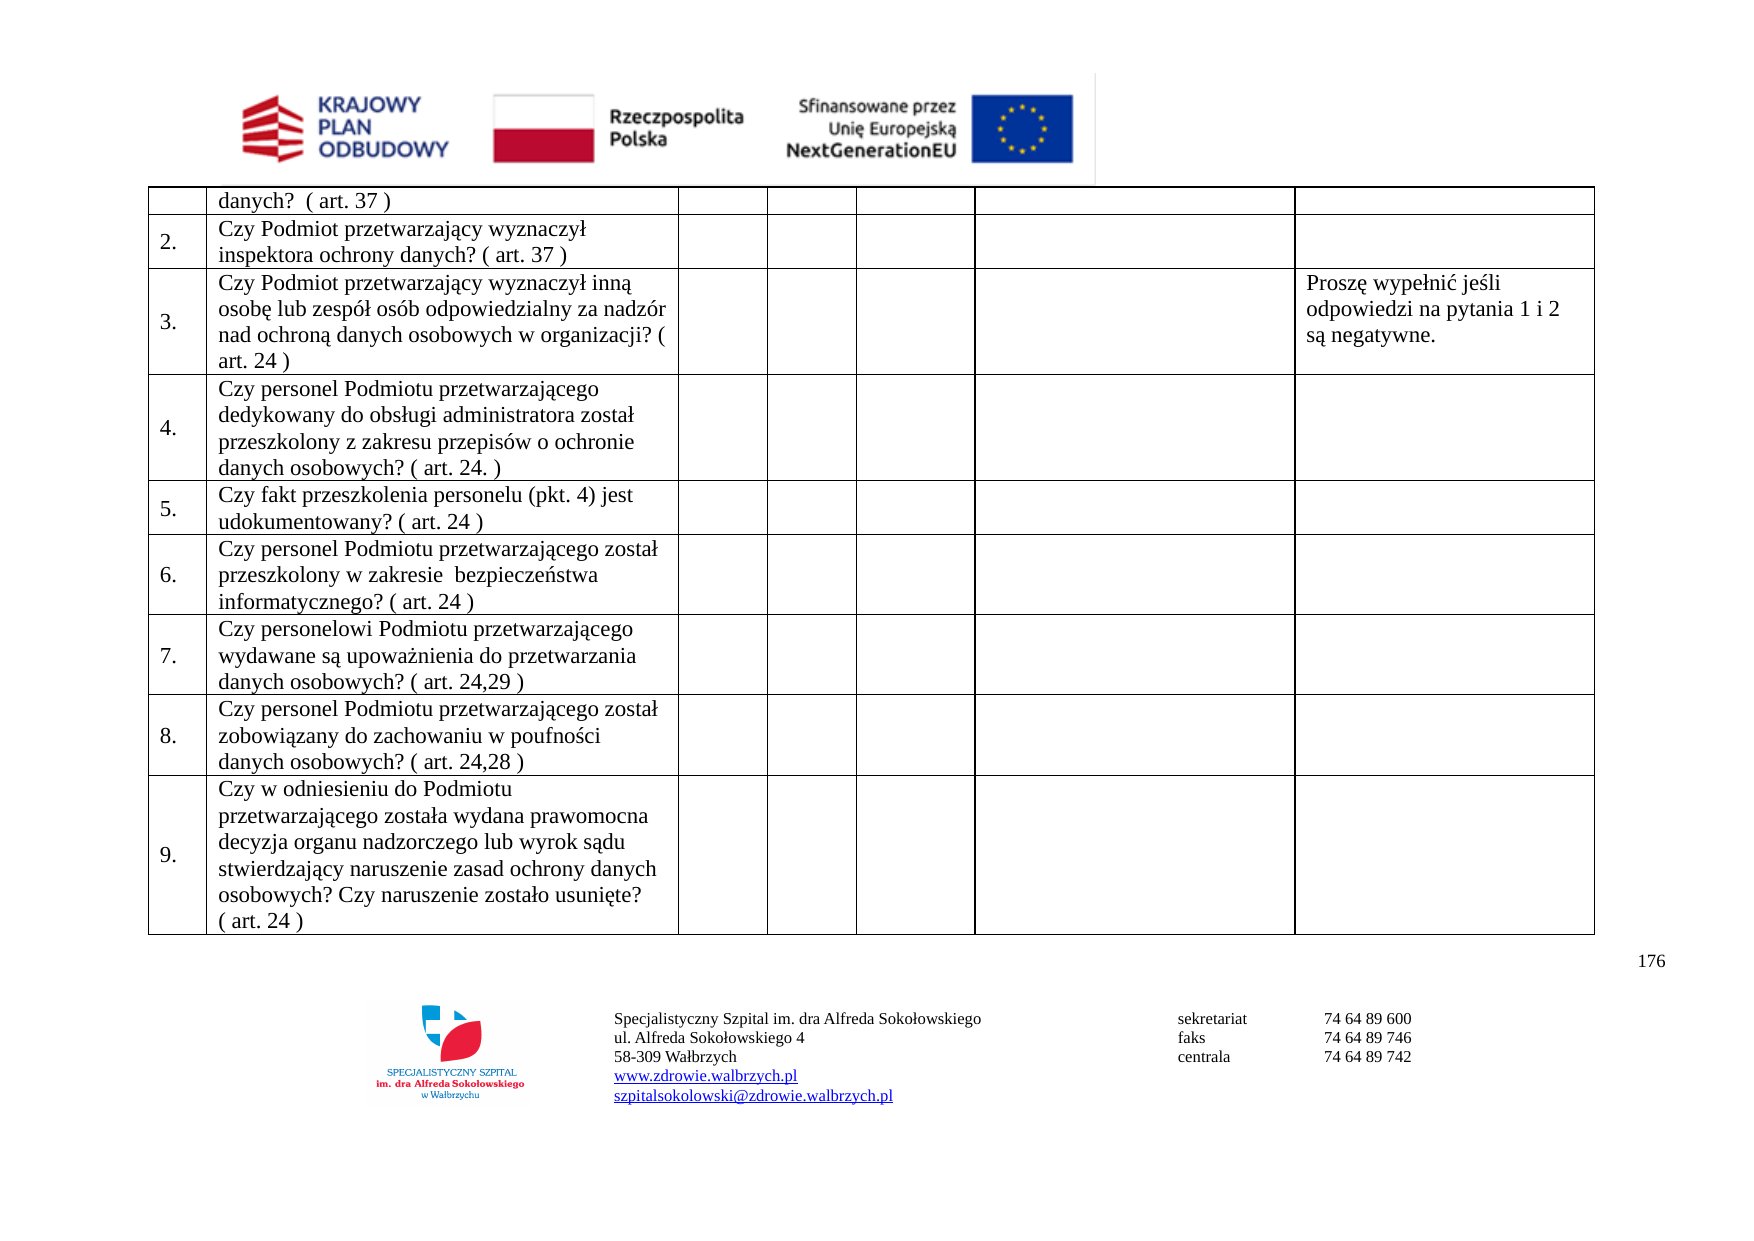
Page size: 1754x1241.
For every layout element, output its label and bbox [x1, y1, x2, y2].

picture [365, 999, 530, 1106]
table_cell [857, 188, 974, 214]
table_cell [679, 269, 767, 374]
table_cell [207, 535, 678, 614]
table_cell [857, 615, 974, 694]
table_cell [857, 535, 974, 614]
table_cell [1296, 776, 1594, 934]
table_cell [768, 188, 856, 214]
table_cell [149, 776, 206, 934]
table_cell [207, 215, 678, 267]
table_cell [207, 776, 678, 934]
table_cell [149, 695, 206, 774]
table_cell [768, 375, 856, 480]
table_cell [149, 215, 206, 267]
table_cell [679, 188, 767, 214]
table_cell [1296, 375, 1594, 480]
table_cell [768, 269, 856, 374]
picture [221, 73, 1097, 186]
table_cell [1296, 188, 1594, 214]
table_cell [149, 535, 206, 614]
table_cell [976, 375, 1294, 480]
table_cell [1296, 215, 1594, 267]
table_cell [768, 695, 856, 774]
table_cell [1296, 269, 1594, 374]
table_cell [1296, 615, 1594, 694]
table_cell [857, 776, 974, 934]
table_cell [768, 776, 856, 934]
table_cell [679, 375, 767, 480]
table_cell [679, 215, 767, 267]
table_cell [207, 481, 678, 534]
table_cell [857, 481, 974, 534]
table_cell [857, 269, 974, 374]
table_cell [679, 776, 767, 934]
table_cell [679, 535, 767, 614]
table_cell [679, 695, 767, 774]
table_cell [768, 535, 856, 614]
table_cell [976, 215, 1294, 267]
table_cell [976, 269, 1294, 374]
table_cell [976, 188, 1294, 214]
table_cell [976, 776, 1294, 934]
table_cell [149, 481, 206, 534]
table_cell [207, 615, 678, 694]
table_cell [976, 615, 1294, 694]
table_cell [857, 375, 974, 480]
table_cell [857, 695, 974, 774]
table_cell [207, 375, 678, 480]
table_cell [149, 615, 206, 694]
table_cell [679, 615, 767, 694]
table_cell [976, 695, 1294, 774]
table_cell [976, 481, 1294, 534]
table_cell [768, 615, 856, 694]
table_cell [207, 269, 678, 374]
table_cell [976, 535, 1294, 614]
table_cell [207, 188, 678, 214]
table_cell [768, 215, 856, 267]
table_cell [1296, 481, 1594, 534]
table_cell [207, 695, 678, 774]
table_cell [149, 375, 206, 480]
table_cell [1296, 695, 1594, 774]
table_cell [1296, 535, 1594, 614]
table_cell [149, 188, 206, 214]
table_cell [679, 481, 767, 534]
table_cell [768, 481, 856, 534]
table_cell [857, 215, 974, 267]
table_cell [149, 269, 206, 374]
